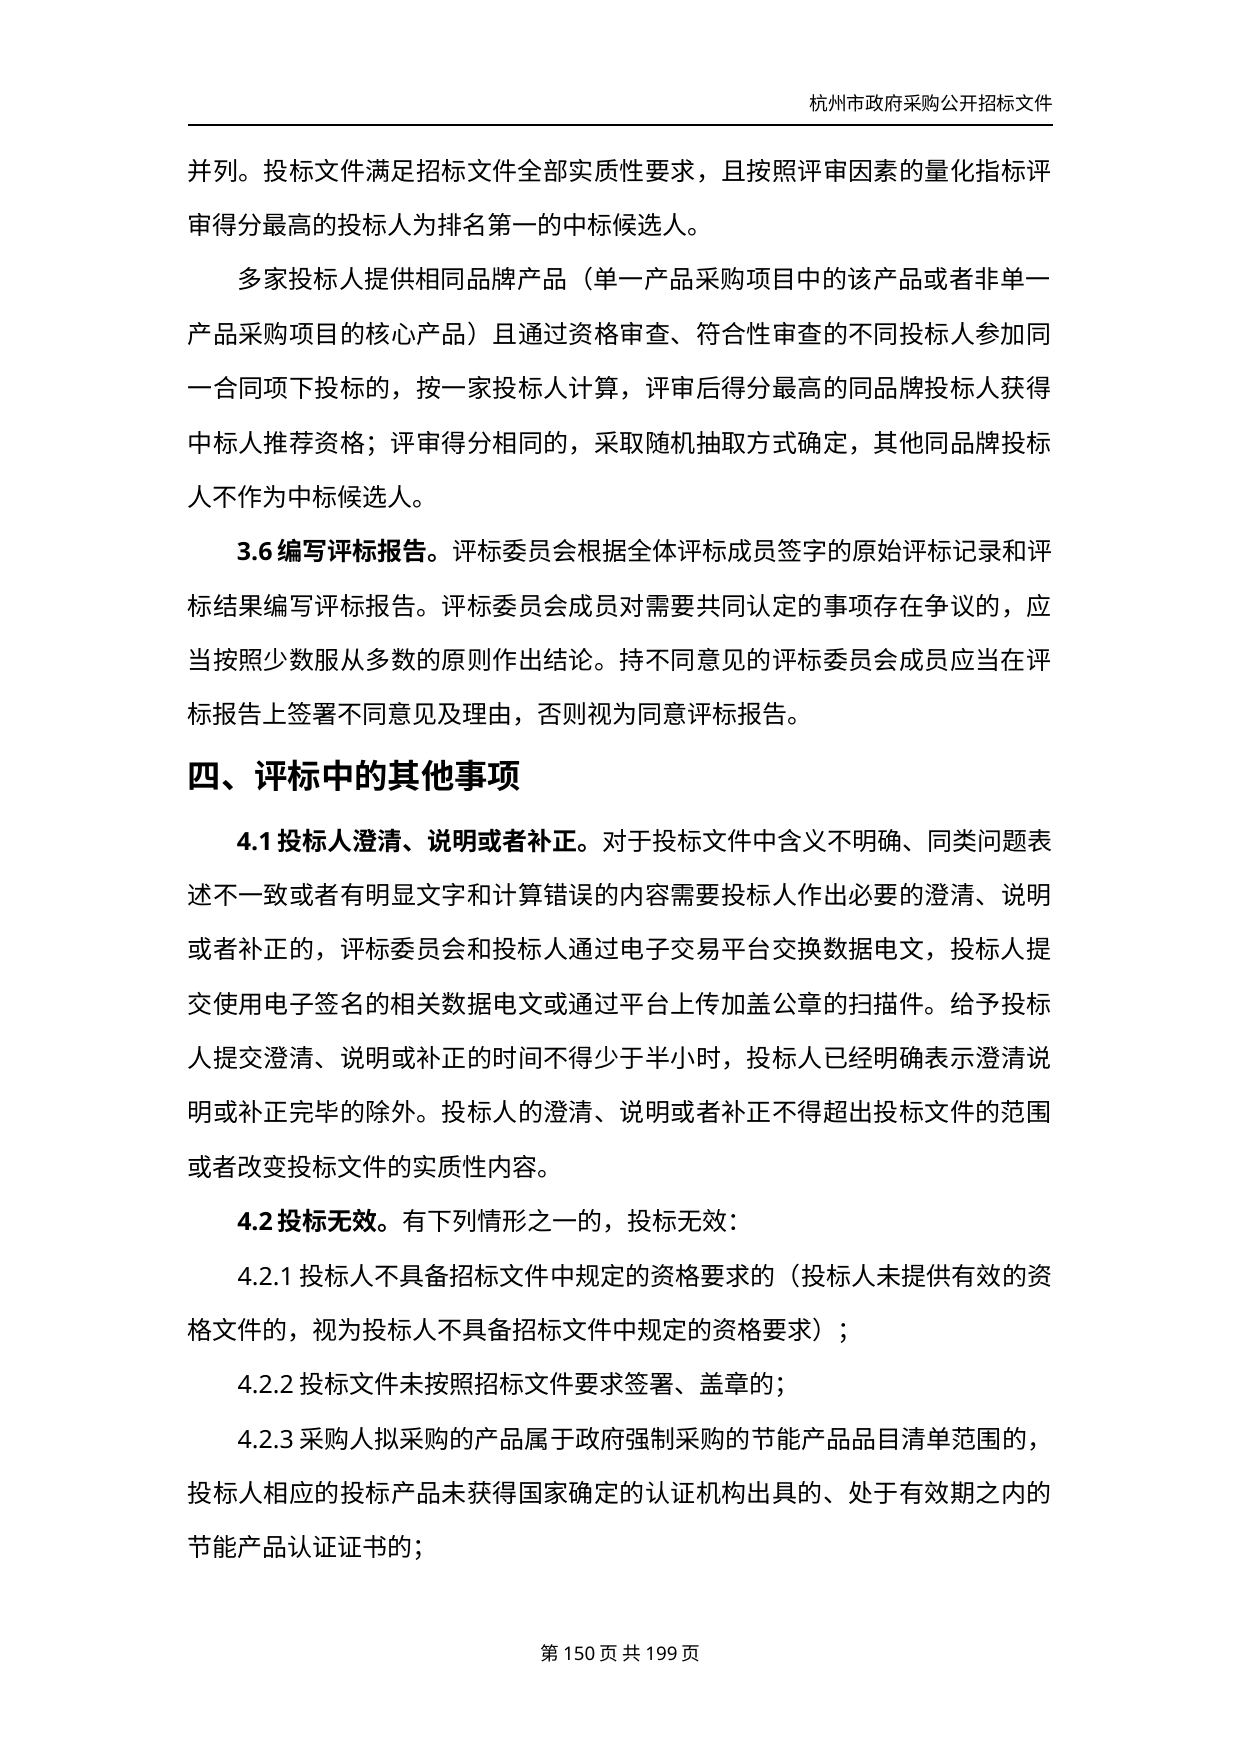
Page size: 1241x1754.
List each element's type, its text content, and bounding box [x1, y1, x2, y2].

text 4.2.2投标文件未按照招标文件要求签署、盖章的； [187, 1365, 1053, 1401]
text 多家投标人提供相同品牌产品（单一产品采购项目中的该产品或者非单一产品采购项目的核心产品）且通过资格审查、符合性审查的不同投标人参加同一合同项下投标的，按一家投标人计算，评审后得分最高的同品牌投标人获得中标人推荐资格；评审得分相同的，采取随机抽取方式确定，其他同品牌投标人不作为中标候选人。 [187, 260, 1053, 514]
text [187, 151, 1053, 242]
text 4.2.1投标人不具备招标文件中规定的资格要求的（投标人未提供有效的资格文件的，视为投标人不具备招标文件中规定的资格要求）； [187, 1256, 1053, 1347]
text 四、评标中的其他事项 [187, 749, 1053, 798]
text 4.2.3采购人拟采购的产品属于政府强制采购的节能产品品目清单范围的，投标人相应的投标产品未获得国家确定的认证机构出具的、处于有效期之内的节能产品认证证书的； [187, 1419, 1053, 1564]
text 3.6编写评标报告。评标委员会根据全体评标成员签字的原始评标记录和评标结果编写评标报告。评标委员会成员对需要共同认定的事项存在争议的，应当按照少数服从多数的原则作出结论。持不同意见的评标委员会成员应当在评标报告上签署不同意见及理由，否则视为同意评标报告。 [187, 532, 1053, 731]
text 4.2投标无效。有下列情形之一的，投标无效： [237, 1202, 1053, 1238]
text 4.1投标人澄清、说明或者补正。对于投标文件中含义不明确、同类问题表述不一致或者有明显文字和计算错误的内容需要投标人作出必要的澄清、说明或者补正的，评标委员会和投标人通过电子交易平台交换数据电文，投标人提交使用电子签名的相关数据电文或通过平台上传加盖公章的扫描件。给予投标人提交澄清、说明或补正的时间不得少于半小时，投标人已经明确表示澄清说明或补正完毕的除外。投标人的澄清、说明或者补正不得超出投标文件的范围或者改变投标文件的实质性内容。 [187, 821, 1053, 1183]
